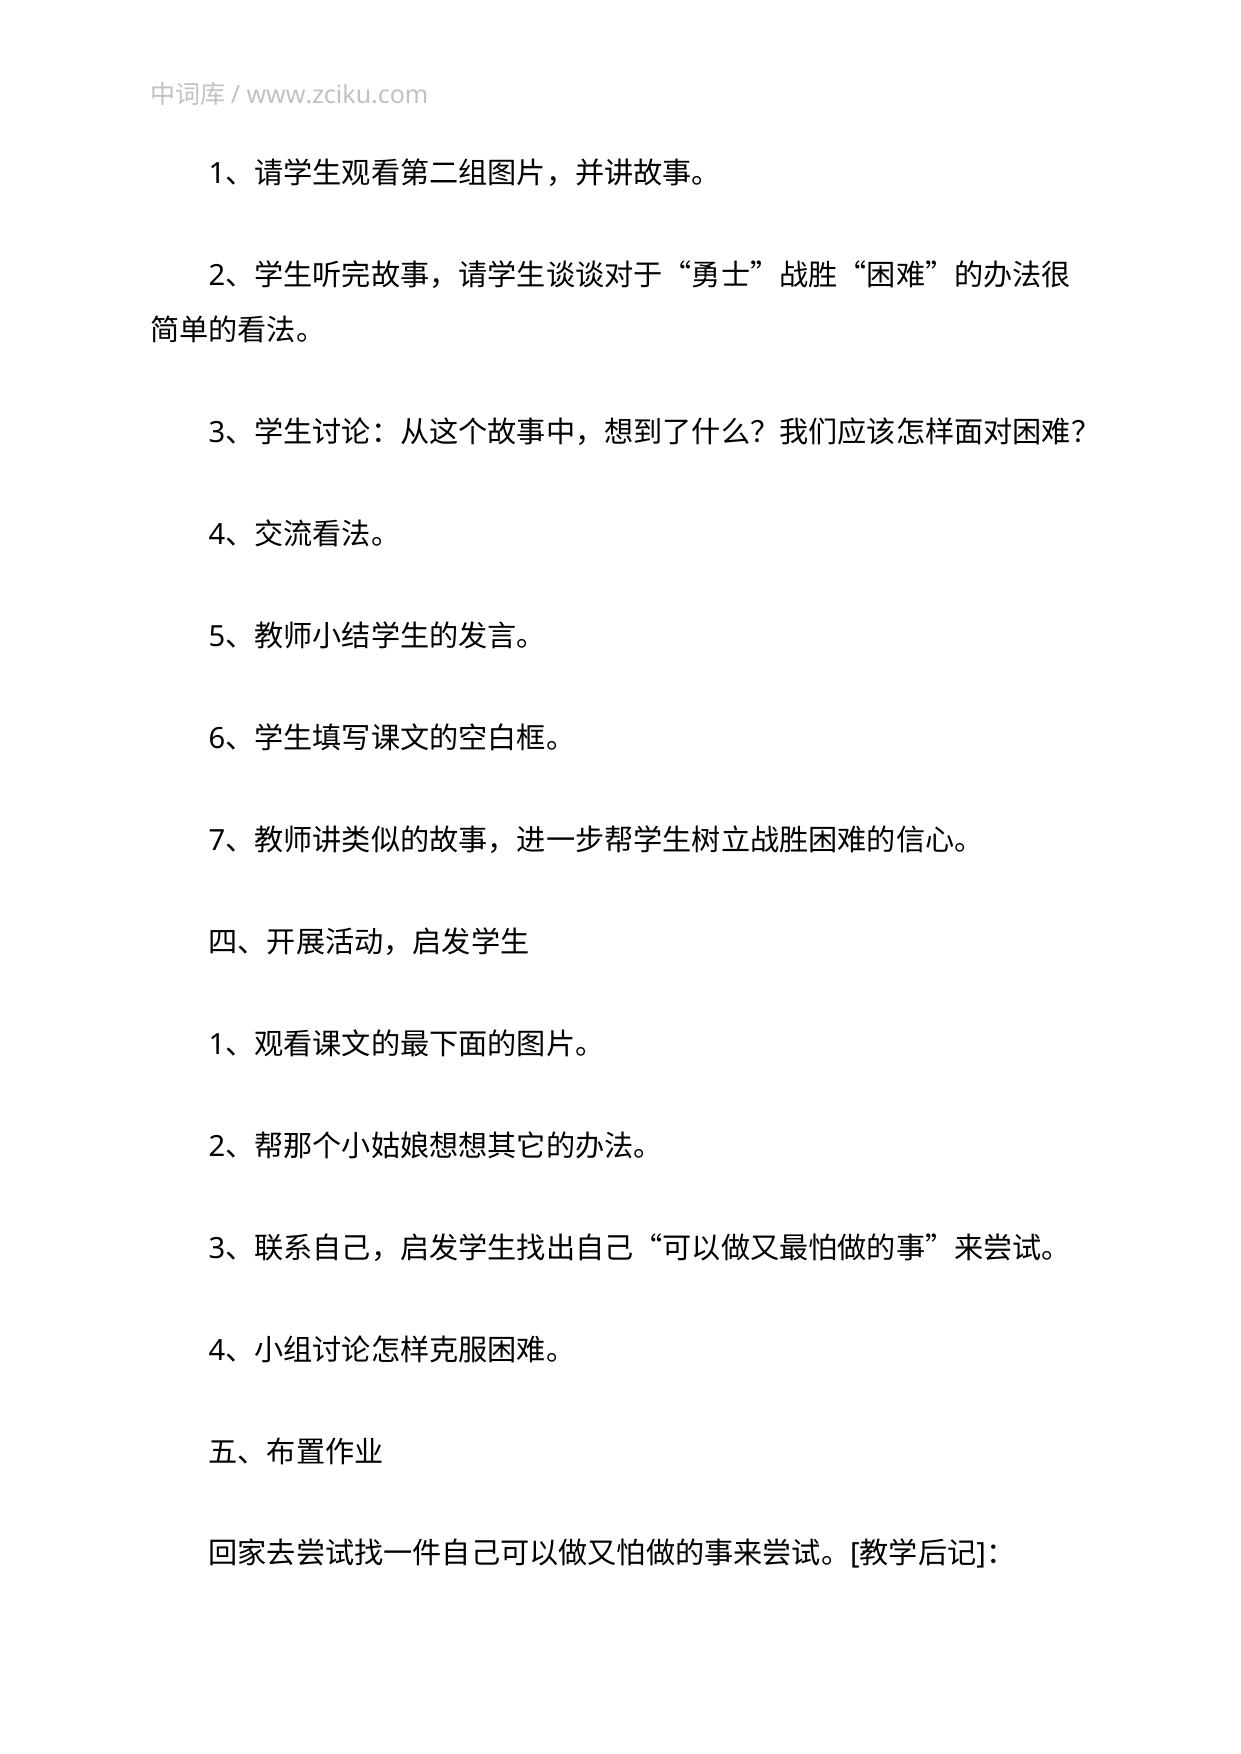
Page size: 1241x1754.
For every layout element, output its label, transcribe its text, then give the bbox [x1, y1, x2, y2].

text 2、帮那个小姑娘想想其它的办法。 [150, 1122, 1090, 1165]
text 4、小组讨论怎样克服困难。 [150, 1326, 1090, 1369]
text 2、学生听完故事，请学生谈谈对于“勇士”战胜“困难”的办法很简单的看法。 [150, 252, 1090, 349]
text 3、联系自己，启发学生找出自己“可以做又最怕做的事”来尝试。 [150, 1224, 1090, 1267]
text 3、学生讨论：从这个故事中，想到了什么？我们应该怎样面对困难？ [150, 409, 1090, 451]
text 5、教师小结学生的发言。 [150, 613, 1090, 655]
text 1、观看课文的最下面的图片。 [150, 1020, 1090, 1063]
text 五、布置作业 [150, 1428, 1090, 1471]
text 7、教师讲类似的故事，进一步帮学生树立战胜困难的信心。 [150, 817, 1090, 859]
text 1、请学生观看第二组图片，并讲故事。 [150, 150, 1090, 192]
text 四、开展活动，启发学生 [150, 919, 1090, 961]
text 6、学生填写课文的空白框。 [150, 715, 1090, 757]
text 4、交流看法。 [150, 511, 1090, 553]
text 回家去尝试找一件自己可以做又怕做的事来尝试。[教学后记]： [150, 1530, 1090, 1572]
